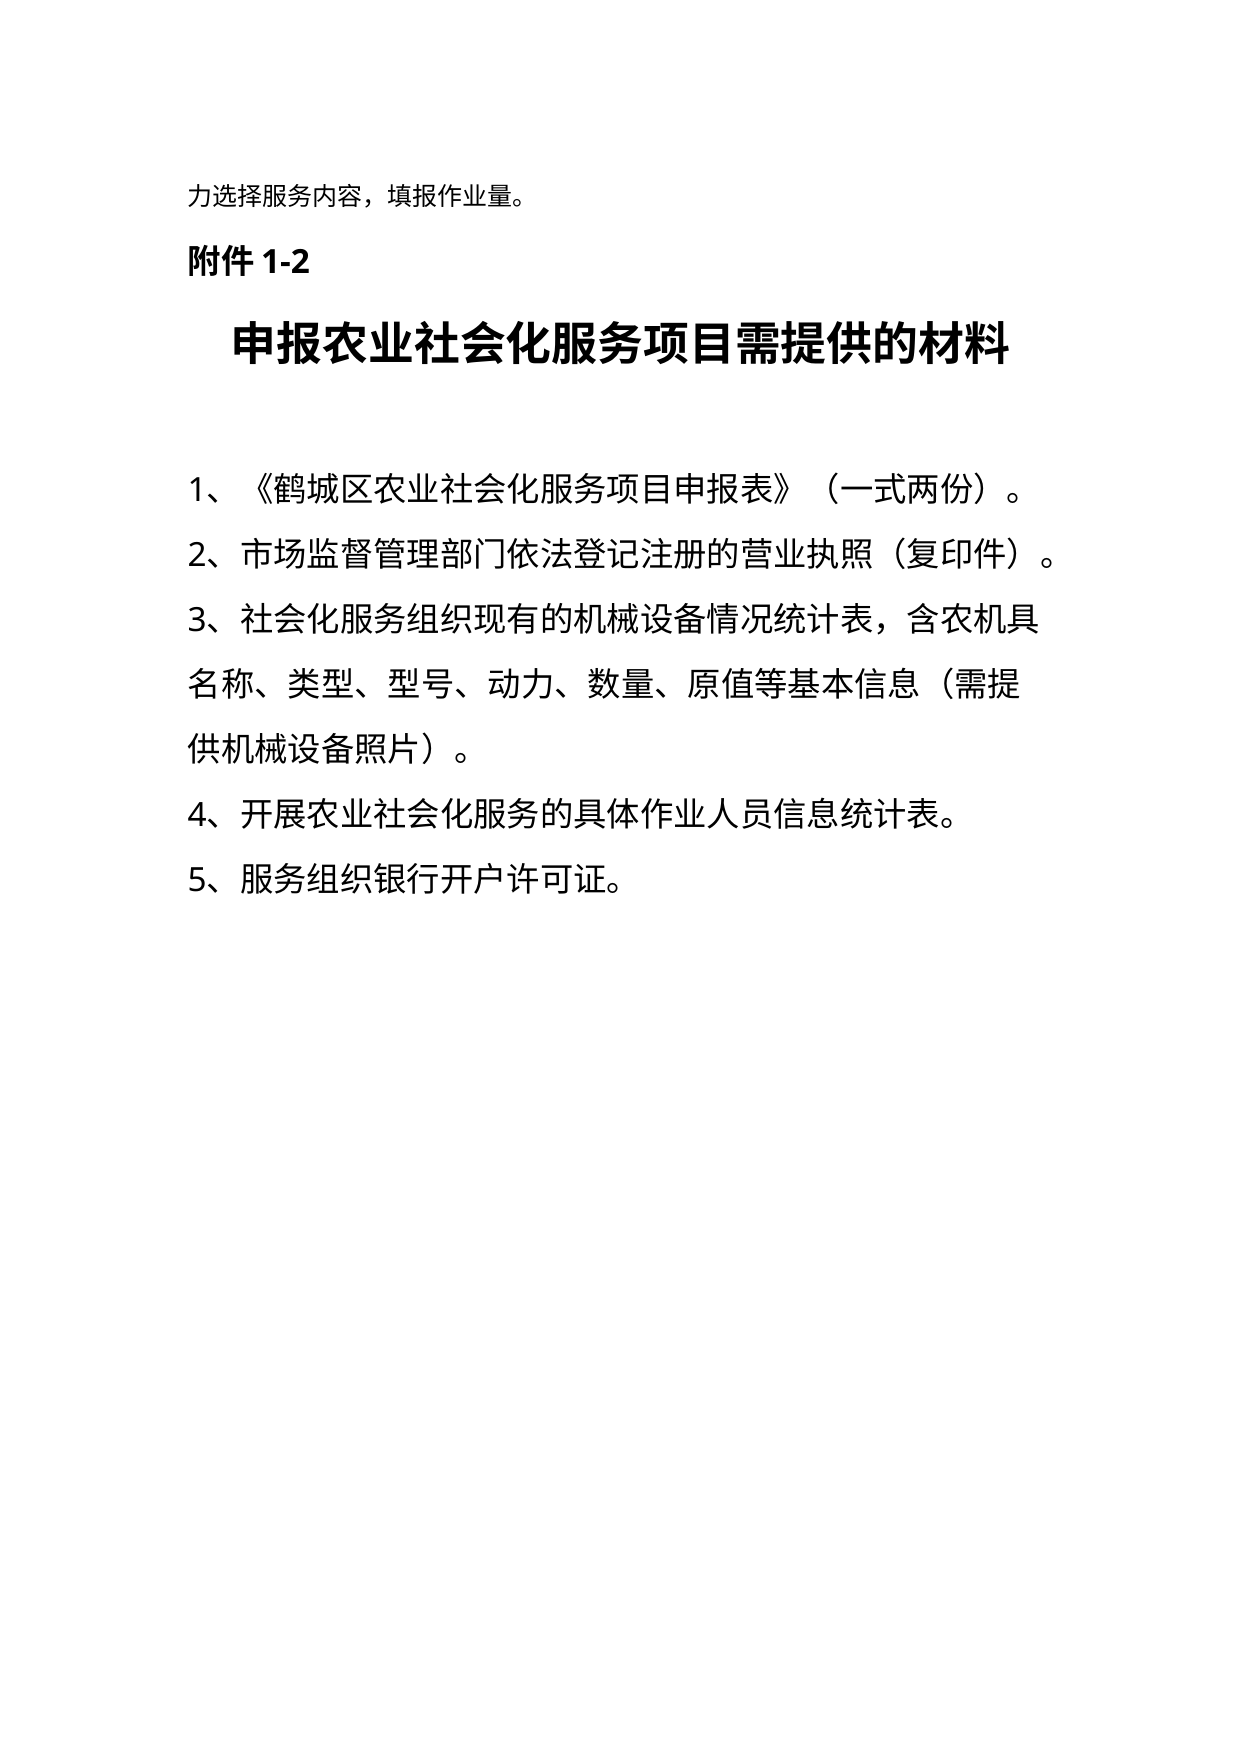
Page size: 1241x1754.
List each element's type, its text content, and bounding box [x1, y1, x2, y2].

text 附件1-2 [187, 227, 1053, 292]
list 开展农业社会化服务的具体作业人员信息统计表。 [187, 779, 1053, 844]
list 服务组织银行开户许可证。 [187, 844, 1053, 909]
list 《鹤城区农业社会化服务项目申报表》（一式两份）。 [187, 454, 1053, 519]
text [187, 162, 1053, 227]
list 社会化服务组织现有的机械设备情况统计表，含农机具名称、类型、型号、动力、数量、原值等基本信息（需提供机械设备照片）。 [187, 584, 1053, 779]
text 申报农业社会化服务项目需提供的材料 [187, 292, 1053, 389]
list 市场监督管理部门依法登记注册的营业执照（复印件）。 [187, 519, 1053, 584]
